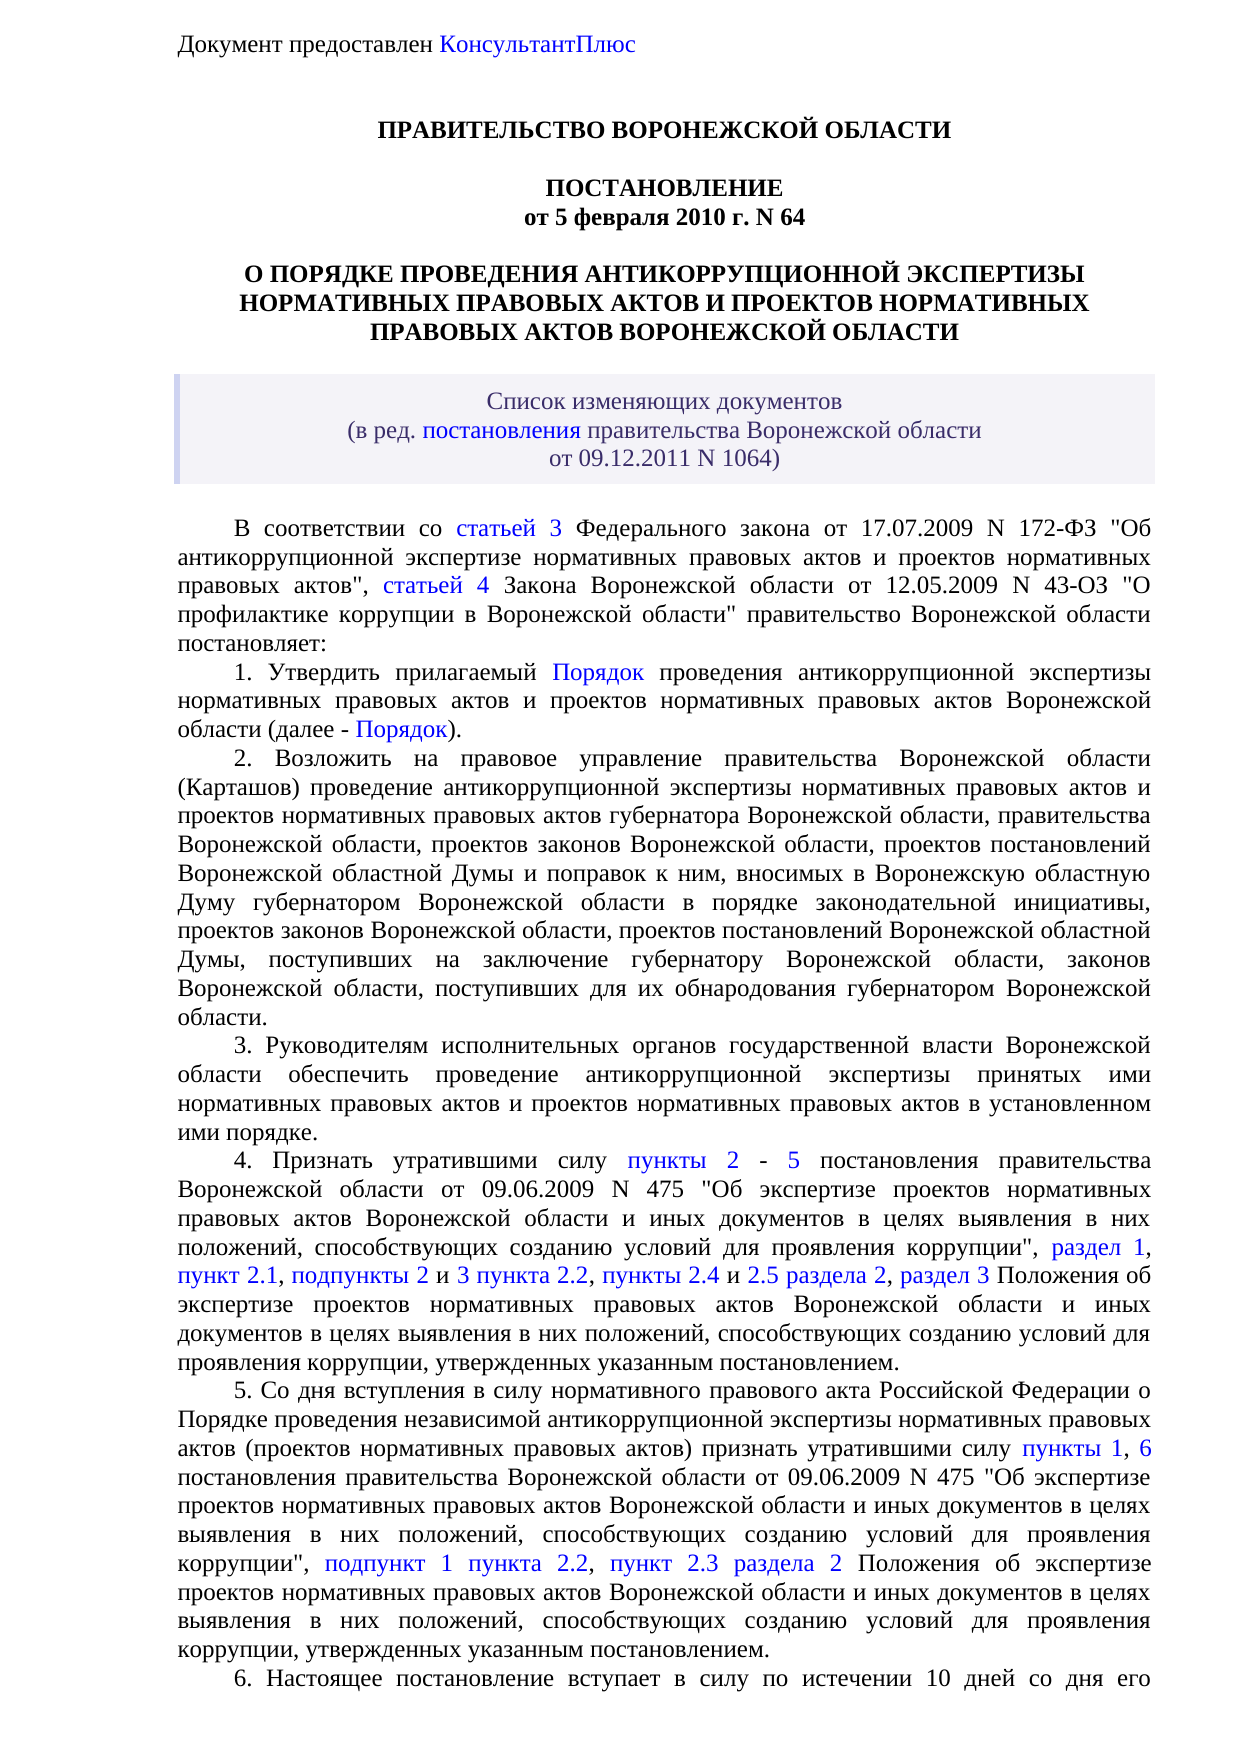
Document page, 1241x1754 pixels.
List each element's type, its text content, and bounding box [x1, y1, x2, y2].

title ПОСТАНОВЛЕНИЕ [177, 173, 1152, 202]
text 5. Со дня вступления в силу нормативного правового акта Российской Федерации о Порядке проведения независимой антикоррупционной экспертизы нормативных правовых актов (проектов нормативных правовых актов) признать утратившими силу пункты 1, 6 постановления правительства Воронежской области от 09.06.2009 N 475 "Об экспертизе проектов нормативных правовых актов Воронежской области и иных документов в целях выявления в них положений, способствующих созданию условий для проявления коррупции", подпункт 1 пункта 2.2, пункт 2.3 раздела 2 Положения об экспертизе проектов нормативных правовых актов Воронежской области и иных документов в целях выявления в них положений, способствующих созданию условий для проявления коррупции, утвержденных указанным постановлением. [177, 1375, 1152, 1663]
text 1. Утвердить прилагаемый Порядок проведения антикоррупционной экспертизы нормативных правовых актов и проектов нормативных правовых актов Воронежской области (далее - Порядок). [177, 657, 1152, 743]
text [177, 1663, 1152, 1692]
title ПРАВИТЕЛЬСТВО ВОРОНЕЖСКОЙ ОБЛАСТИ [177, 116, 1152, 144]
title О ПОРЯДКЕ ПРОВЕДЕНИЯ АНТИКОРРУПЦИОННОЙ ЭКСПЕРТИЗЫ [177, 259, 1152, 288]
title от 5 февраля 2010 г. N 64 [177, 202, 1152, 231]
title НОРМАТИВНЫХ ПРАВОВЫХ АКТОВ И ПРОЕКТОВ НОРМАТИВНЫХ [177, 288, 1152, 317]
title ПРАВОВЫХ АКТОВ ВОРОНЕЖСКОЙ ОБЛАСТИ [177, 317, 1152, 346]
table_header Список изменяющих документов (в ред. постановления правительства Воронежской области от 09.12.2011 N 1064) [180, 374, 1149, 484]
text 4. Признать утратившими силу пункты 2 - 5 постановления правительства Воронежской области от 09.06.2009 N 475 "Об экспертизе проектов нормативных правовых актов Воронежской области и иных документов в целях выявления в них положений, способствующих созданию условий для проявления коррупции", раздел 1, пункт 2.1, подпункты 2 и 3 пункта 2.2, пункты 2.4 и 2.5 раздела 2, раздел 3 Положения об экспертизе проектов нормативных правовых актов Воронежской области и иных документов в целях выявления в них положений, способствующих созданию условий для проявления коррупции, утвержденных указанным постановлением. [177, 1145, 1152, 1375]
text 3. Руководителям исполнительных органов государственной власти Воронежской области обеспечить проведение антикоррупционной экспертизы принятых ими нормативных правовых актов и проектов нормативных правовых актов в установленном ими порядке. [177, 1030, 1152, 1145]
text В соответствии со статьей 3 Федерального закона от 17.07.2009 N 172-ФЗ "Об антикоррупционной экспертизе нормативных правовых актов и проектов нормативных правовых актов", статьей 4 Закона Воронежской области от 12.05.2009 N 43-ОЗ "О профилактике коррупции в Воронежской области" правительство Воронежской области постановляет: [177, 513, 1152, 657]
title Документ предоставлен КонсультантПлюс [177, 29, 1152, 87]
text 2. Возложить на правовое управление правительства Воронежской области (Карташов) проведение антикоррупционной экспертизы нормативных правовых актов и проектов нормативных правовых актов губернатора Воронежской области, правительства Воронежской области, проектов законов Воронежской области, проектов постановлений Воронежской областной Думы и поправок к ним, вносимых в Воронежскую областную Думу губернатором Воронежской области в порядке законодательной инициативы, проектов законов Воронежской области, проектов постановлений Воронежской областной Думы, поступивших на заключение губернатору Воронежской области, законов Воронежской области, поступивших для их обнародования губернатором Воронежской области. [177, 743, 1152, 1030]
